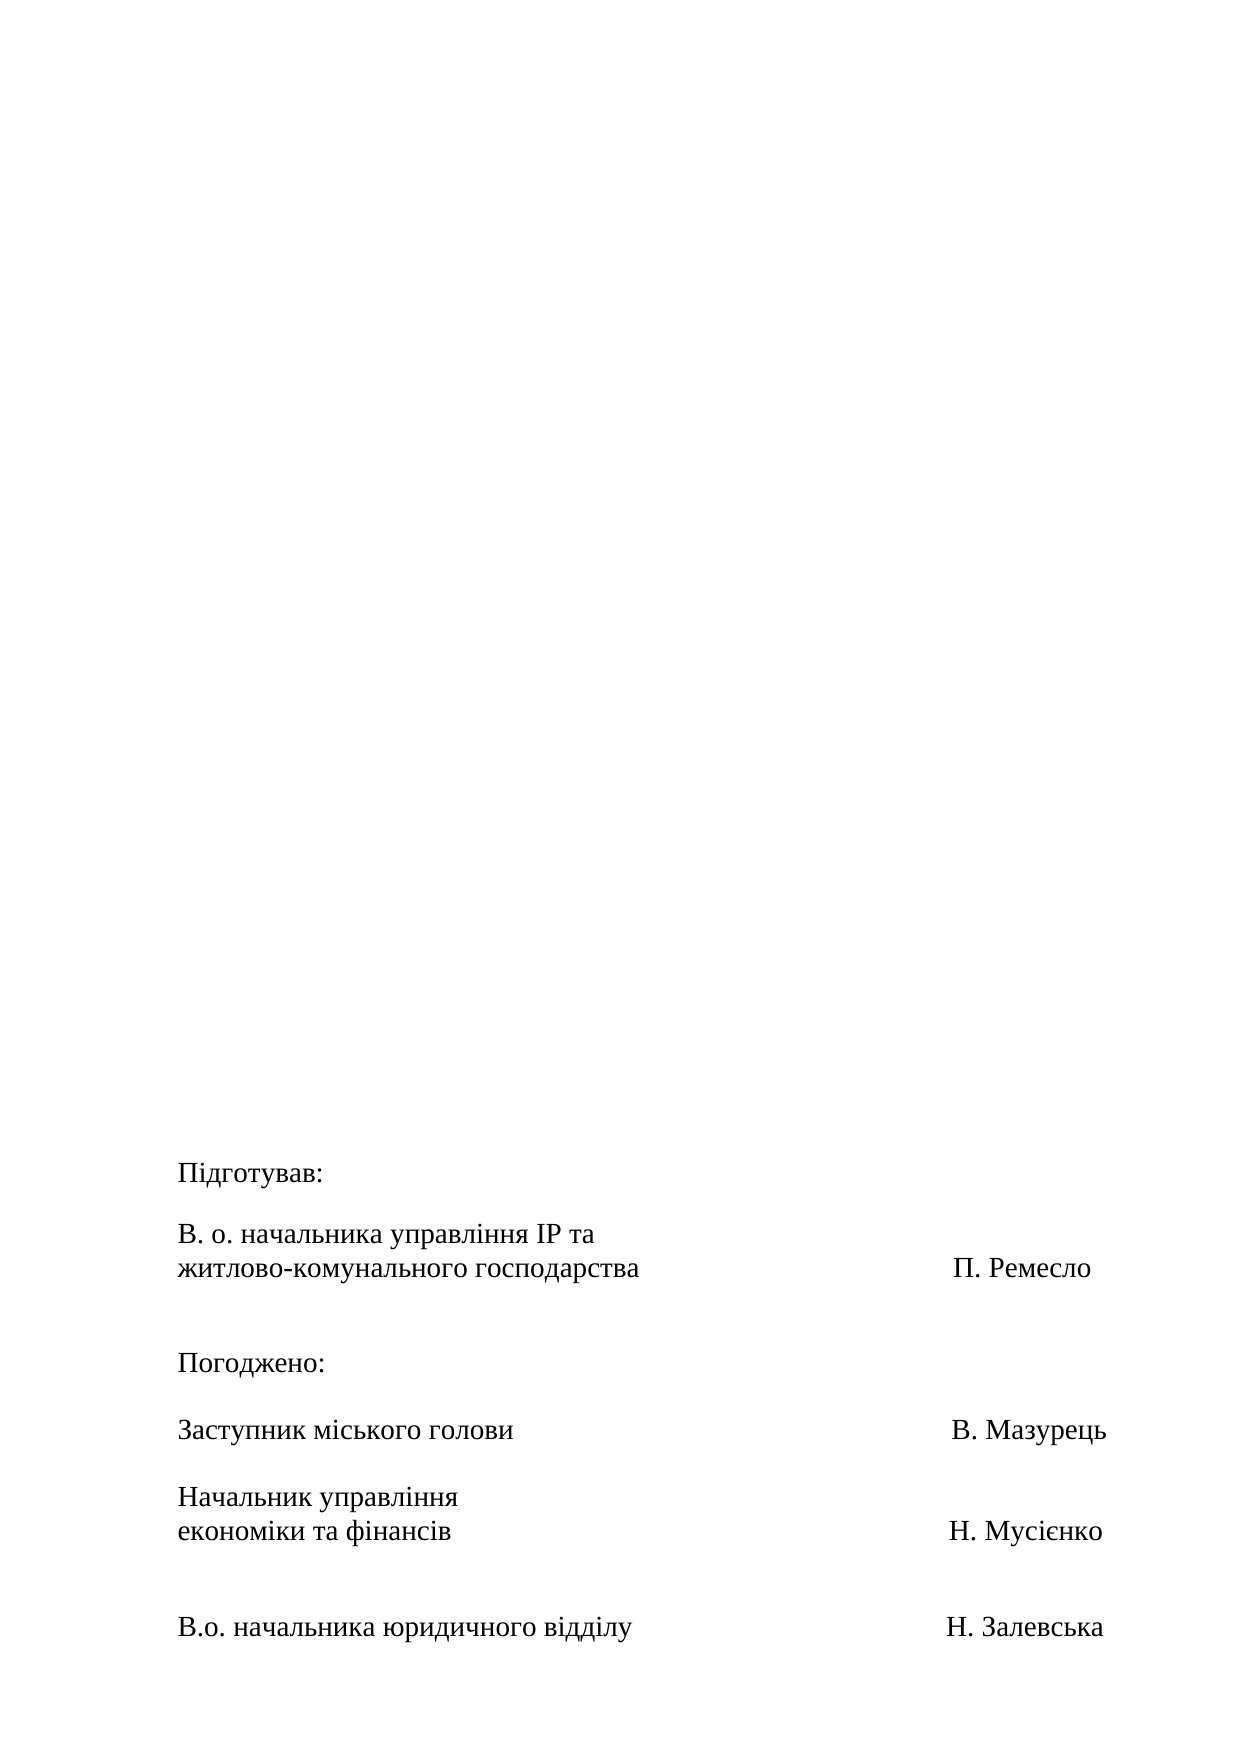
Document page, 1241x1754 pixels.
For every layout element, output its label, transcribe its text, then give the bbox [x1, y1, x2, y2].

text Начальник управління [177, 1479, 1152, 1513]
text В.о. начальника юридичного відділу Н. Залевська [177, 1609, 1113, 1642]
text Погоджено: [177, 1345, 1152, 1378]
text економіки та фінансів Н. Мусієнко [177, 1513, 1152, 1546]
text житлово-комунального господарства П. Ремесло [177, 1250, 1152, 1283]
text В. о. начальника управління ІР та [177, 1216, 1152, 1250]
text Підготував: [177, 1155, 1152, 1188]
text Заступник міського голови В. Мазурець [177, 1412, 1152, 1446]
